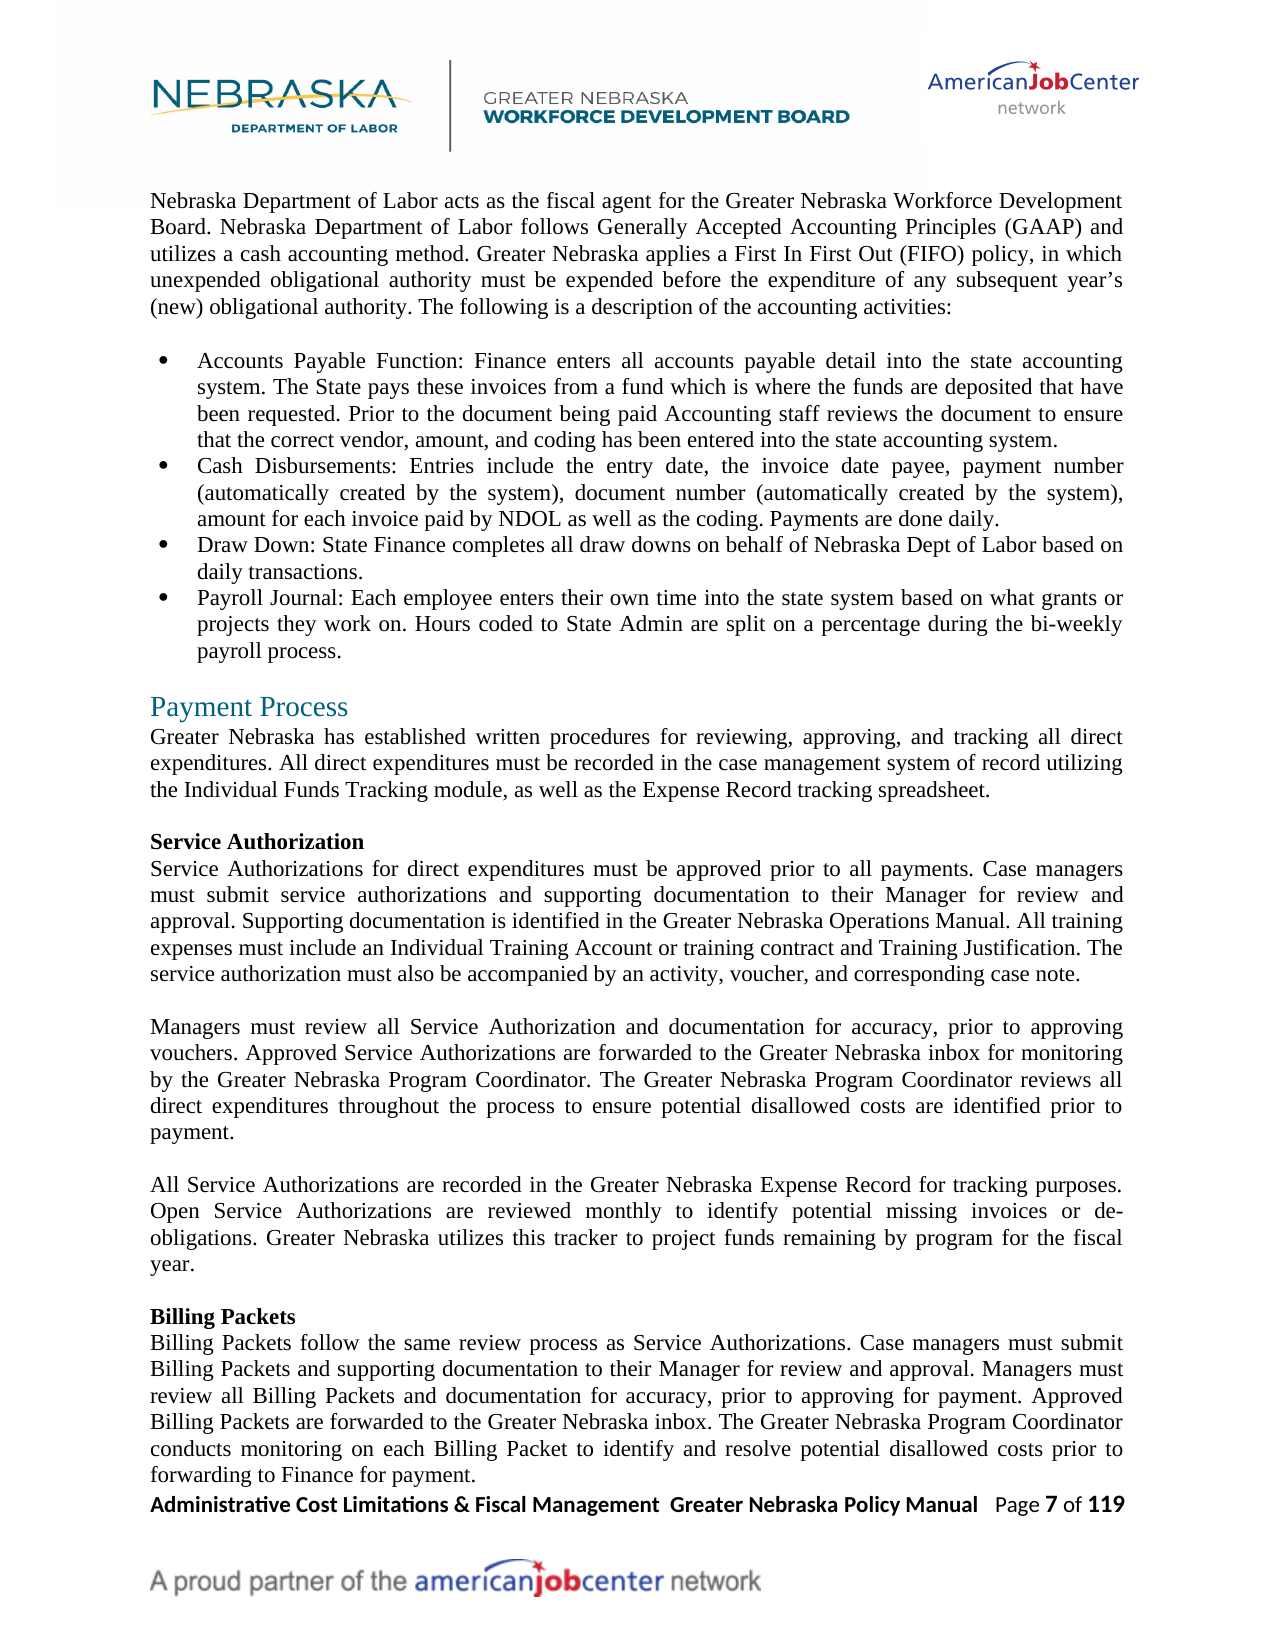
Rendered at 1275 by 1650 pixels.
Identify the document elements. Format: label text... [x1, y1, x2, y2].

list Cash Disbursements: Entries include the entry date, the invoice date payee, payment number (automatically created by the system), document number (automatically created by the system), amount for each invoice paid by NDOL as well as the coding. Payments are done daily. [159, 452, 1125, 531]
picture [150, 1559, 761, 1597]
text Billing Packets follow the same review process as Service Authorizations. Case managers must submit Billing Packets and supporting documentation to their Manager for review and approval. Managers must review all Billing Packets and documentation for accuracy, prior to approving for payment. Approved Billing Packets are forwarded to the Greater Nebraska inbox. The Greater Nebraska Program Coordinator conducts monitoring on each Billing Packet to identify and resolve potential disallowed costs prior to forwarding to Finance for payment. [150, 1329, 1125, 1487]
text Service Authorizations for direct expenditures must be approved prior to all payments. Case managers must submit service authorizations and supporting documentation to their Manager for review and approval. Supporting documentation is identified in the Greater Nebraska Operations Manual. All training expenses must include an Individual Training Account or training contract and Training Justification. The service authorization must also be accompanied by an activity, voucher, and corresponding case note. [150, 855, 1125, 987]
text Service Authorization [150, 828, 1125, 855]
text Nebraska Department of Labor acts as the fiscal agent for the Greater Nebraska Workforce Development Board. Nebraska Department of Labor follows Generally Accepted Accounting Principles (GAAP) and utilizes a cash accounting method. Greater Nebraska applies a First In First Out (FIFO) policy, in which unexpended obligational authority must be expended before the expenditure of any subsequent year’s (new) obligational authority. The following is a description of the accounting activities: [150, 187, 1125, 321]
list Draw Down: State Finance completes all draw downs on behalf of Nebraska Dept of Labor based on daily transactions. [159, 531, 1125, 584]
text Managers must review all Service Authorization and documentation for accuracy, prior to approving vouchers. Approved Service Authorizations are forwarded to the Greater Nebraska inbox for monitoring by the Greater Nebraska Program Coordinator. The Greater Nebraska Program Coordinator reviews all direct expenditures throughout the process to ensure potential disallowed costs are identified prior to payment. [150, 1013, 1125, 1145]
text Billing Packets [150, 1303, 1125, 1329]
list Payroll Journal: Each employee enters their own time into the state system based on what grants or projects they work on. Hours coded to State Admin are split on a percentage during the bi-weekly payroll process. [159, 584, 1125, 663]
list Accounts Payable Function: Finance enters all accounts payable detail into the state accounting system. The State pays these invoices from a fund which is where the funds are deposited that have been requested. Prior to the document being paid Accounting staff reviews the document to ensure that the correct vendor, amount, and coding has been entered into the state accounting system. [159, 347, 1125, 452]
text Greater Nebraska has established written procedures for reviewing, approving, and tracking all direct expenditures. All direct expenditures must be recorded in the case management system of record utilizing the Individual Funds Tracking module, as well as the Expense Record tracking spreadsheet. [150, 723, 1125, 802]
picture [56, 0, 1139, 210]
text All Service Authorizations are recorded in the Greater Nebraska Expense Record for tracking purposes. Open Service Authorizations are reviewed monthly to identify potential missing invoices or de-obligations. Greater Nebraska utilizes this tracker to project funds remaining by program for the fiscal year. [150, 1171, 1125, 1276]
text Payment Process [150, 689, 1125, 723]
